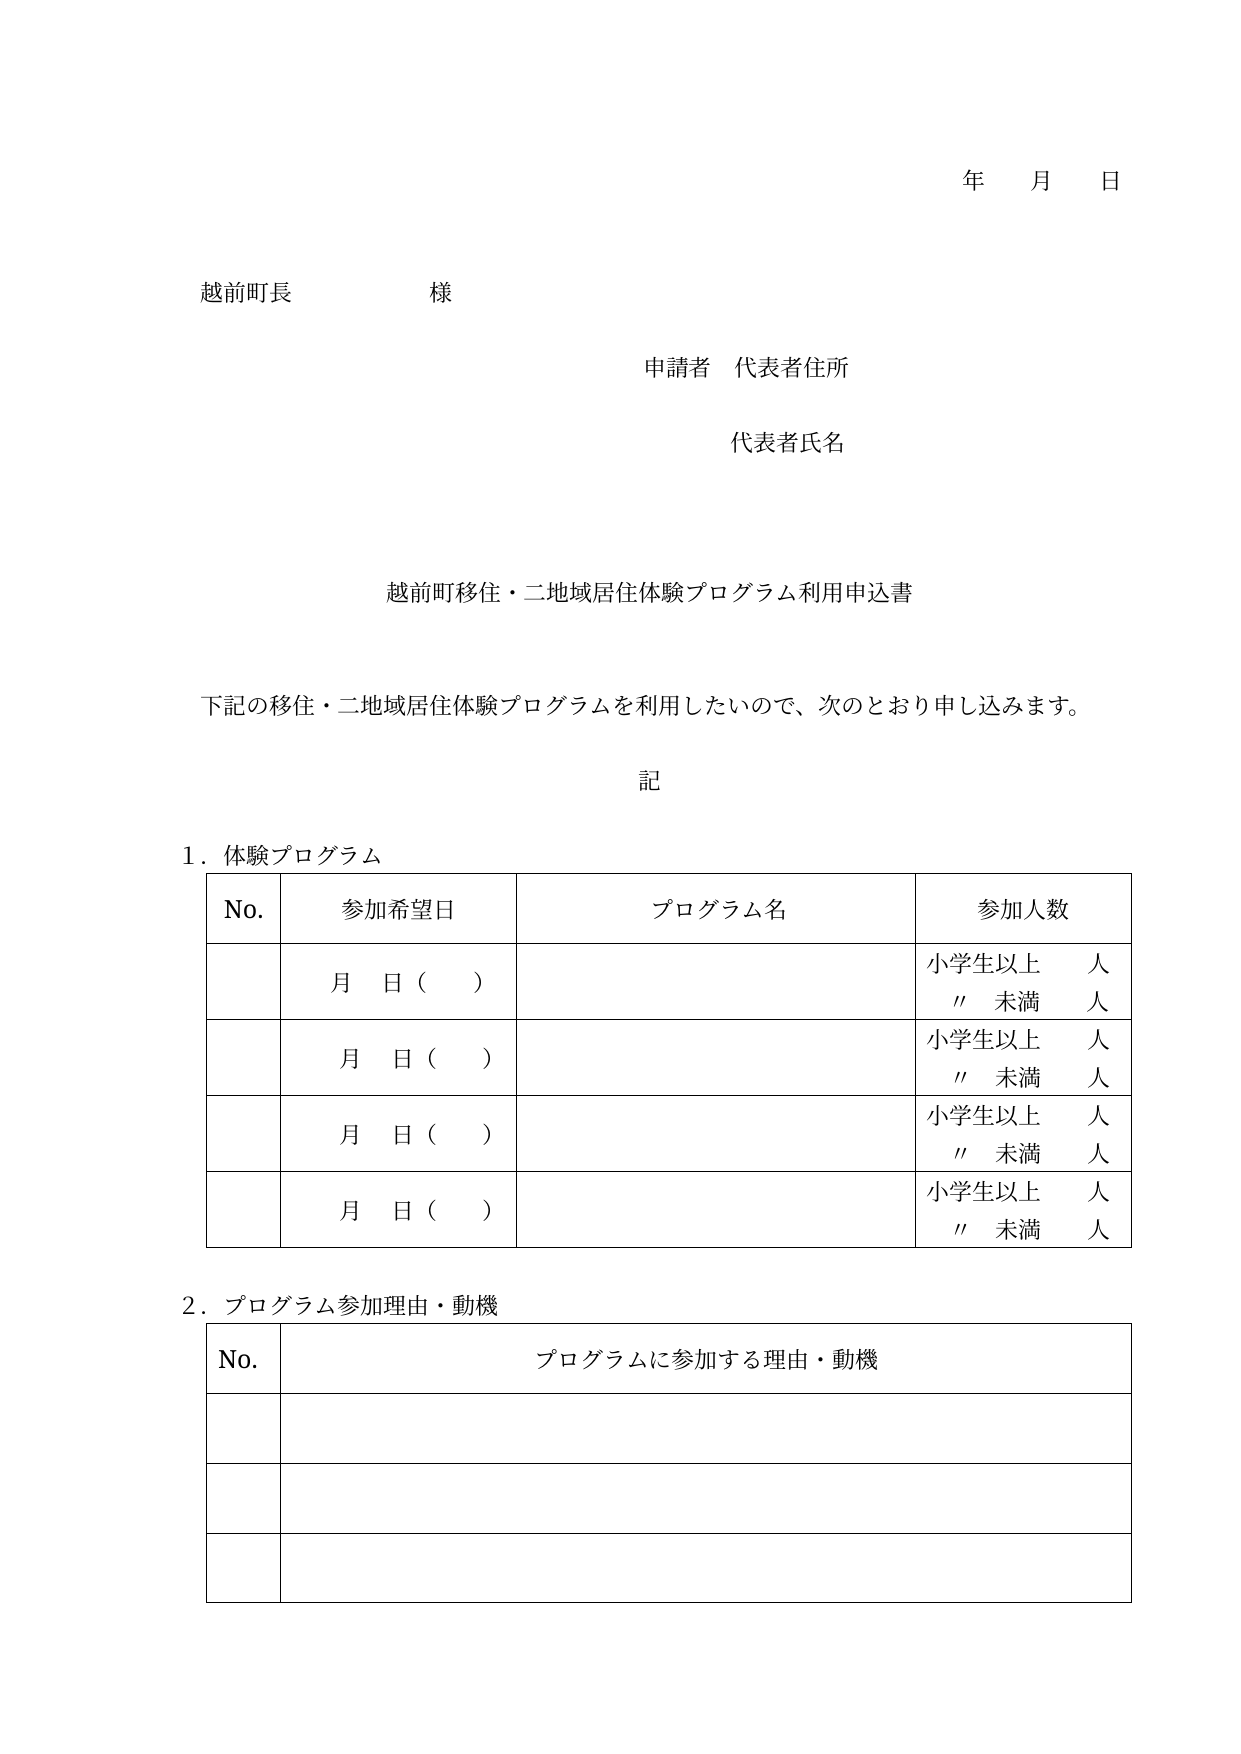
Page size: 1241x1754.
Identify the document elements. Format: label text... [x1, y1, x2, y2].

table_header 参加希望日 [281, 874, 516, 943]
table_header プログラムに参加する理由・動機 [281, 1324, 1131, 1393]
table_cell [207, 1394, 280, 1463]
table_cell 月 日（ ） [281, 944, 516, 1019]
text 下記の移住・二地域居住体験プログラムを利用したいので、次のとおり申し込みます。 [177, 686, 1122, 723]
table_cell 月 日（ ） [281, 1096, 516, 1171]
table_cell [207, 1464, 280, 1532]
table_header 参加人数 [916, 874, 1131, 943]
text 代表者氏名 [593, 423, 1122, 461]
table_cell [517, 944, 915, 1019]
text 申請者 代表者住所 [505, 348, 1122, 386]
text 年 月 日 [746, 161, 1122, 198]
table_cell 月 日（ ） [281, 1020, 516, 1095]
table_cell [517, 1172, 915, 1247]
text １．体験プログラム [177, 836, 1122, 873]
text 越前町移住・二地域居住体験プログラム利用申込書 [177, 573, 1122, 611]
table_cell [517, 1020, 915, 1095]
table_cell [281, 1534, 1131, 1602]
table_cell [207, 1172, 280, 1247]
table_cell 小学生以上 人 〃 未満 人 [916, 1172, 1131, 1247]
table_header プログラム名 [517, 874, 915, 943]
table_cell [207, 1096, 280, 1171]
table_cell [207, 1020, 280, 1095]
table_cell [207, 1534, 280, 1602]
table_header No. [207, 1324, 280, 1393]
table_cell 小学生以上 人 〃 未満 人 [916, 1096, 1131, 1171]
table_cell [517, 1096, 915, 1171]
table_cell 月 日（ ） [281, 1172, 516, 1247]
subtitle 記 [177, 761, 1122, 798]
table_cell 小学生以上 人 〃 未満 人 [916, 1020, 1131, 1095]
table_cell [207, 944, 280, 1019]
table_cell 小学生以上 人 〃 未満 人 [916, 944, 1131, 1019]
table_cell [281, 1464, 1131, 1532]
text ２．プログラム参加理由・動機 [177, 1286, 1122, 1323]
text 越前町長 様 [177, 273, 1122, 311]
table_cell [281, 1394, 1131, 1463]
table_header No. [207, 874, 280, 943]
